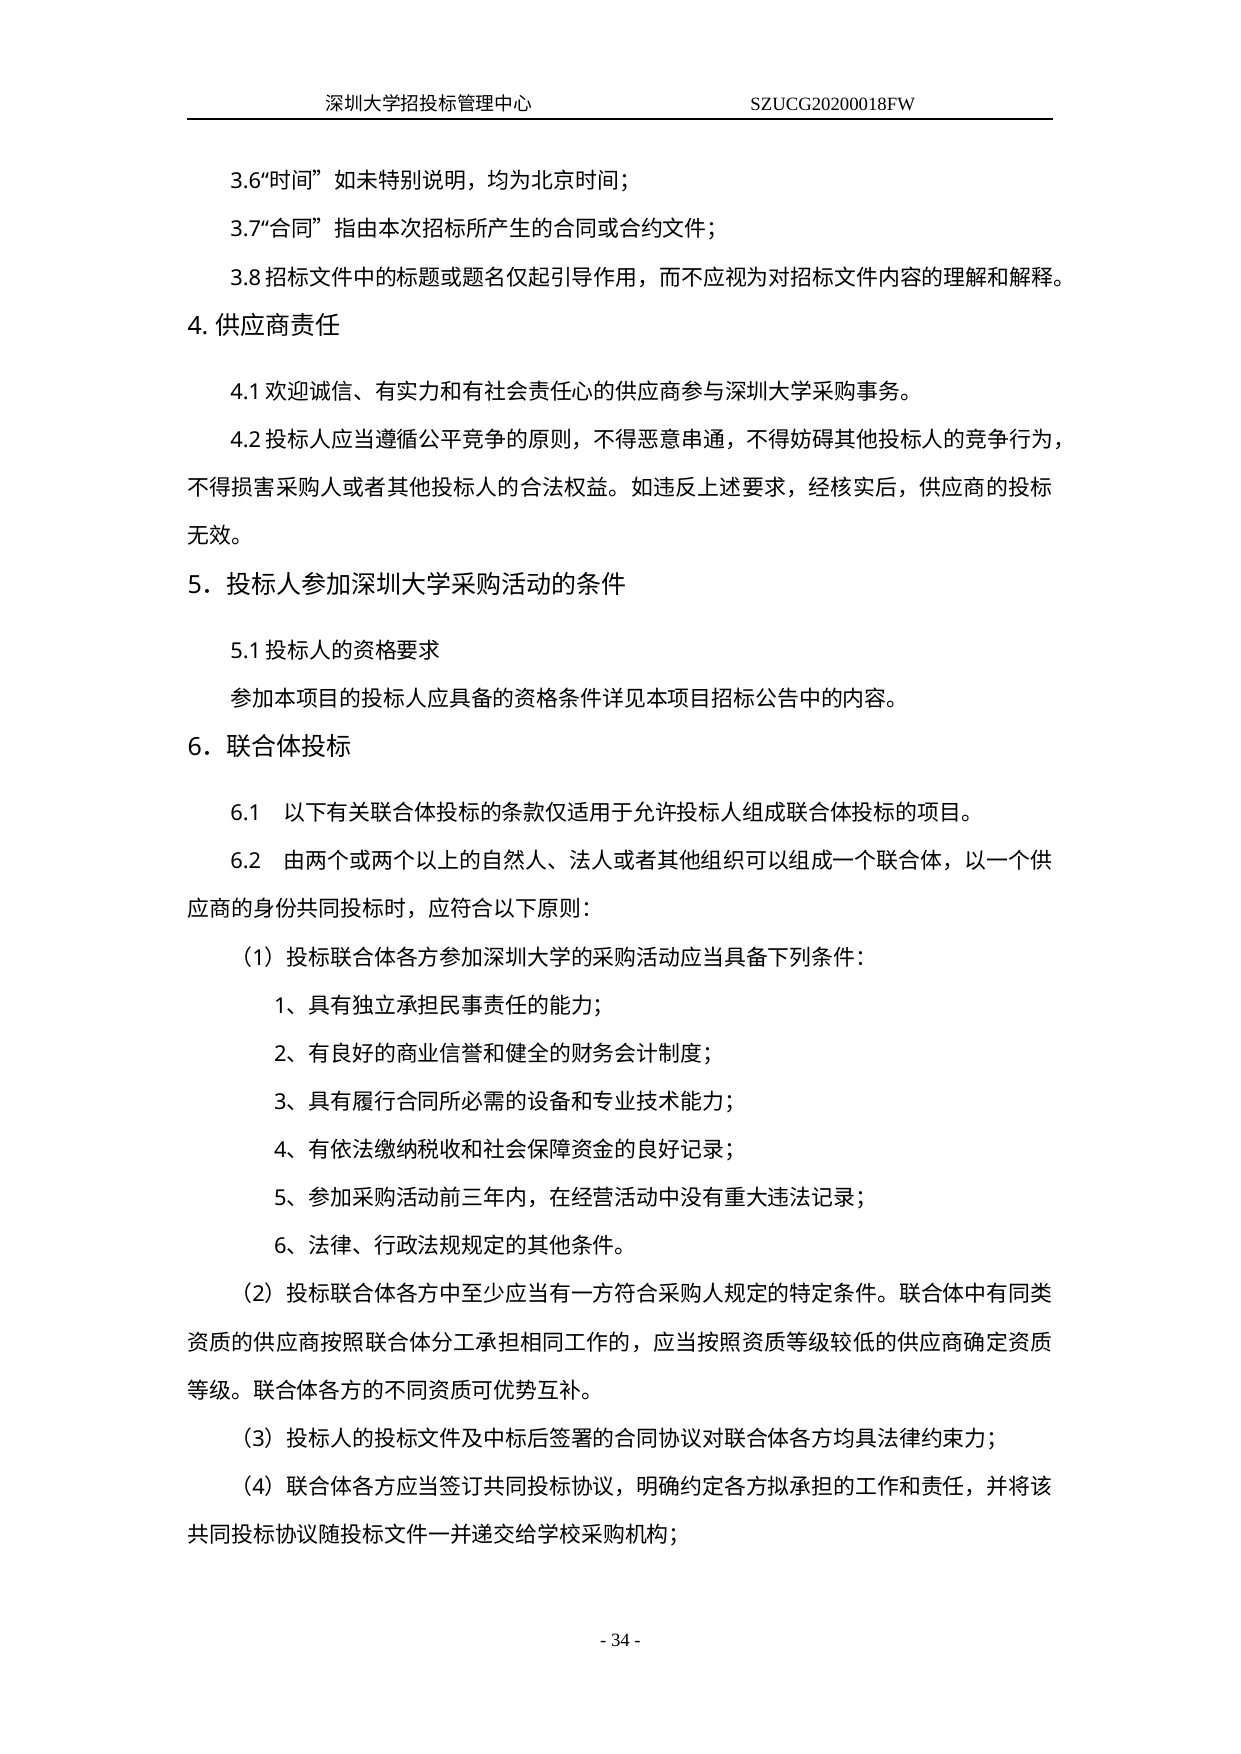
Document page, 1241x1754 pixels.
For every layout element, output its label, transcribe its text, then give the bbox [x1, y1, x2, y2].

text 参加本项目的投标人应具备的资格条件详见本项目招标公告中的内容。 [187, 673, 1053, 721]
text （1）投标联合体各方参加深圳大学的采购活动应当具备下列条件： [187, 931, 1053, 979]
text 3.8招标文件中的标题或题名仅起引导作用，而不应视为对招标文件内容的理解和解释。 [187, 251, 1053, 299]
text 4.1欢迎诚信、有实力和有社会责任心的供应商参与深圳大学采购事务。 [187, 366, 1053, 414]
text 5．投标人参加深圳大学采购活动的条件 [187, 558, 1053, 606]
text 5、参加采购活动前三年内，在经营活动中没有重大违法记录； [231, 1172, 1053, 1220]
text 4. 供应商责任 [187, 299, 1053, 348]
text 4、有依法缴纳税收和社会保障资金的良好记录； [231, 1124, 1053, 1172]
text 3、具有履行合同所必需的设备和专业技术能力； [231, 1076, 1053, 1124]
text 3.7“合同”指由本次招标所产生的合同或合约文件； [187, 203, 1053, 251]
text 6.1 以下有关联合体投标的条款仅适用于允许投标人组成联合体投标的项目。 [187, 787, 1053, 835]
text （4）联合体各方应当签订共同投标协议，明确约定各方拟承担的工作和责任，并将该共同投标协议随投标文件一并递交给学校采购机构； [187, 1461, 1053, 1557]
text 6、法律、行政法规规定的其他条件。 [231, 1220, 1053, 1268]
text 6.2 由两个或两个以上的自然人、法人或者其他组织可以组成一个联合体，以一个供应商的身份共同投标时，应符合以下原则： [187, 835, 1053, 931]
text 6．联合体投标 [187, 721, 1053, 769]
text 2、有良好的商业信誉和健全的财务会计制度； [231, 1028, 1053, 1076]
text 1、具有独立承担民事责任的能力； [231, 979, 1053, 1028]
text 3.6“时间”如未特别说明，均为北京时间； [187, 155, 1053, 203]
text （2）投标联合体各方中至少应当有一方符合采购人规定的特定条件。联合体中有同类资质的供应商按照联合体分工承担相同工作的，应当按照资质等级较低的供应商确定资质等级。联合体各方的不同资质可优势互补。 [187, 1268, 1053, 1413]
text 5.1投标人的资格要求 [187, 624, 1053, 673]
text 4.2投标人应当遵循公平竞争的原则，不得恶意串通，不得妨碍其他投标人的竞争行为，不得损害采购人或者其他投标人的合法权益。如违反上述要求，经核实后，供应商的投标无效。 [187, 414, 1053, 558]
text （3）投标人的投标文件及中标后签署的合同协议对联合体各方均具法律约束力； [187, 1413, 1053, 1461]
